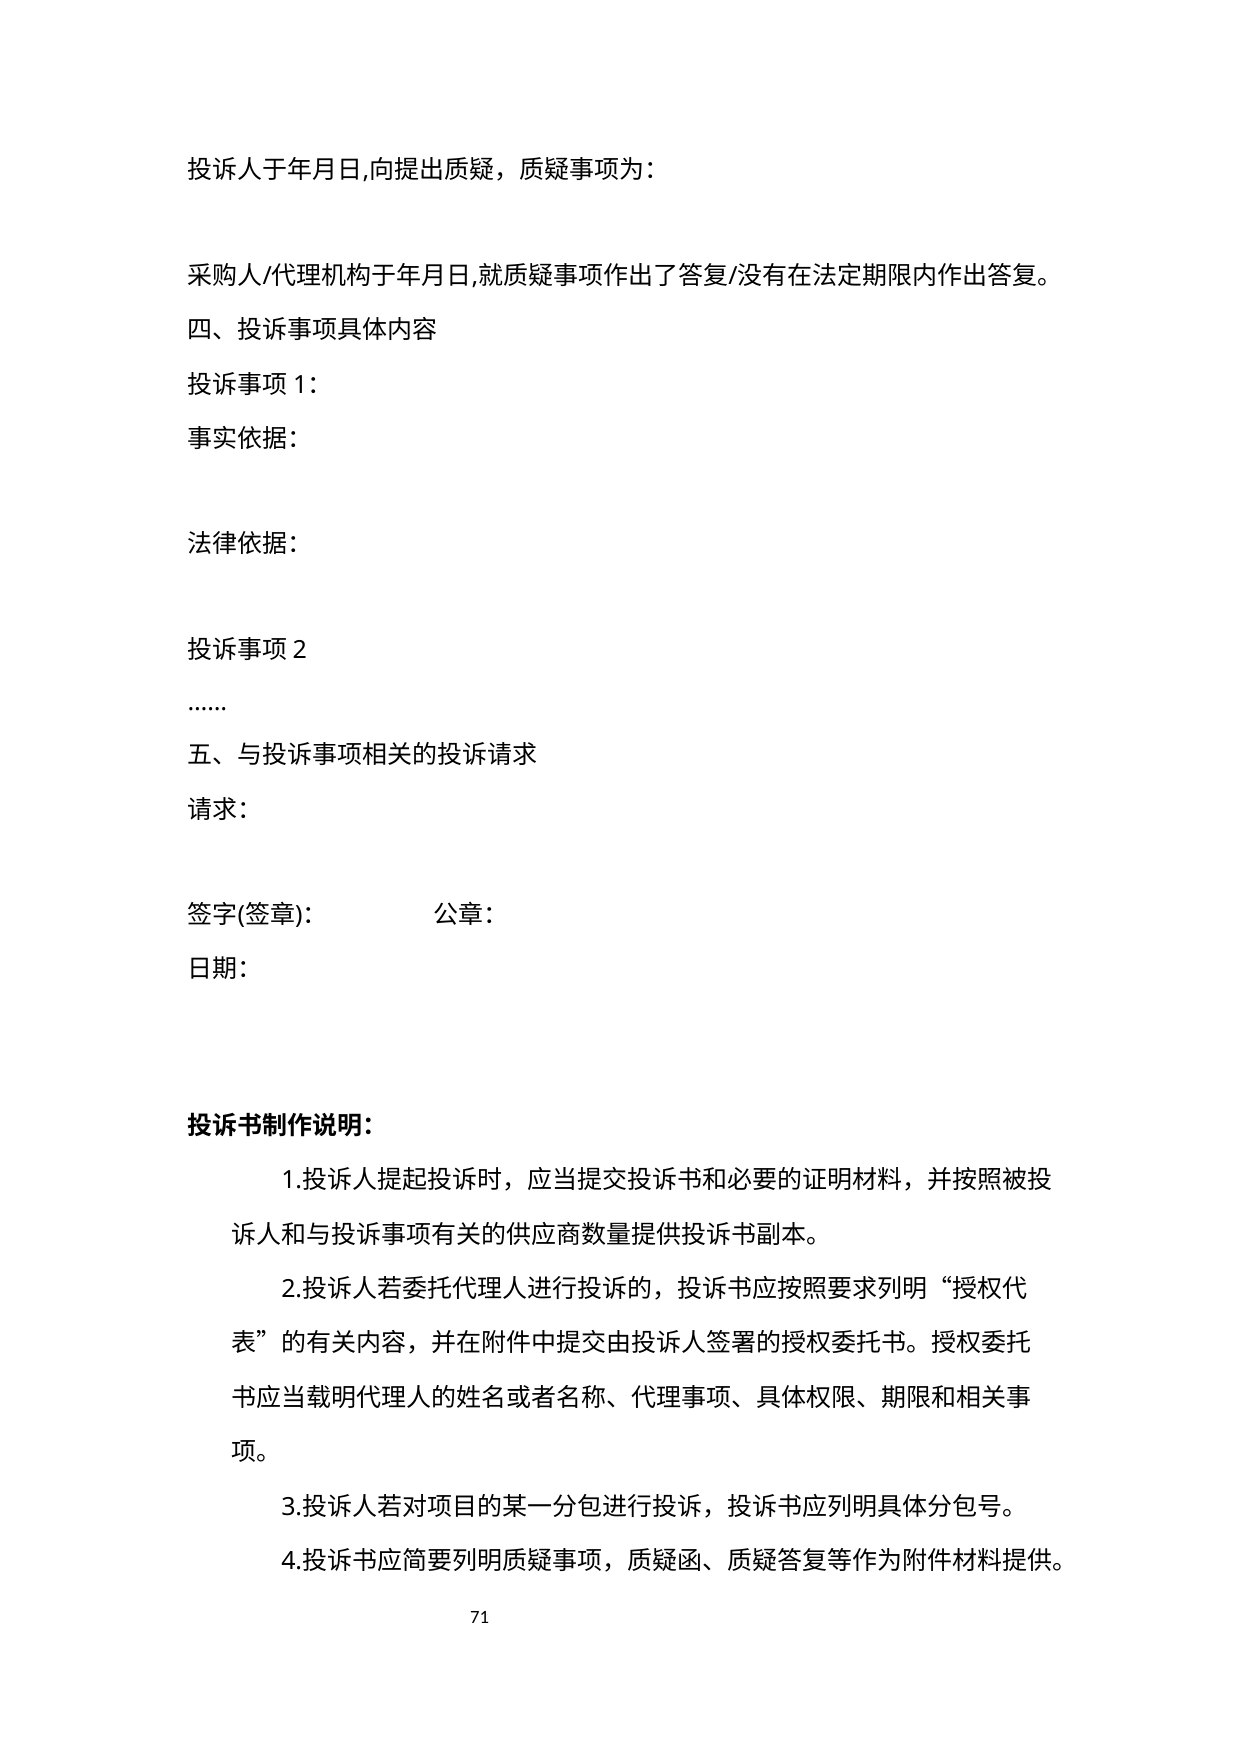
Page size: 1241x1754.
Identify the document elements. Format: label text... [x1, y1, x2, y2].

text 日期： [187, 949, 1053, 985]
text 2.投诉人若委托代理人进行投诉的，投诉书应按照要求列明“授权代表”的有关内容，并在附件中提交由投诉人签署的授权委托书。授权委托书应当载明代理人的姓名或者名称、代理事项、具体权限、期限和相关事项。 [231, 1268, 1053, 1468]
text …… [187, 684, 1053, 718]
text 投诉事项2 [187, 629, 1053, 666]
text 事实依据： [187, 418, 1053, 455]
text 四、投诉事项具体内容 [187, 310, 1053, 346]
text 采购人/代理机构于年月日,就质疑事项作出了答复/没有在法定期限内作出答复。 [187, 255, 1053, 292]
text 投诉人于年月日,向提出质疑，质疑事项为： [187, 150, 1053, 186]
text 1.投诉人提起投诉时，应当提交投诉书和必要的证明材料，并按照被投诉人和与投诉事项有关的供应商数量提供投诉书副本。 [231, 1160, 1053, 1250]
text 投诉事项 1： [187, 364, 1053, 400]
text 五、与投诉事项相关的投诉请求 [187, 735, 1053, 771]
text 3.投诉人若对项目的某一分包进行投诉，投诉书应列明具体分包号。 [231, 1486, 1053, 1522]
text 请求： [187, 789, 1053, 825]
text 4.投诉书应简要列明质疑事项，质疑函、质疑答复等作为附件材料提供。 [231, 1540, 1053, 1577]
text 投诉书制作说明： [187, 1105, 1053, 1142]
text 法律依据： [187, 524, 1053, 560]
text 签字(签章)： 公章： [187, 894, 1053, 931]
